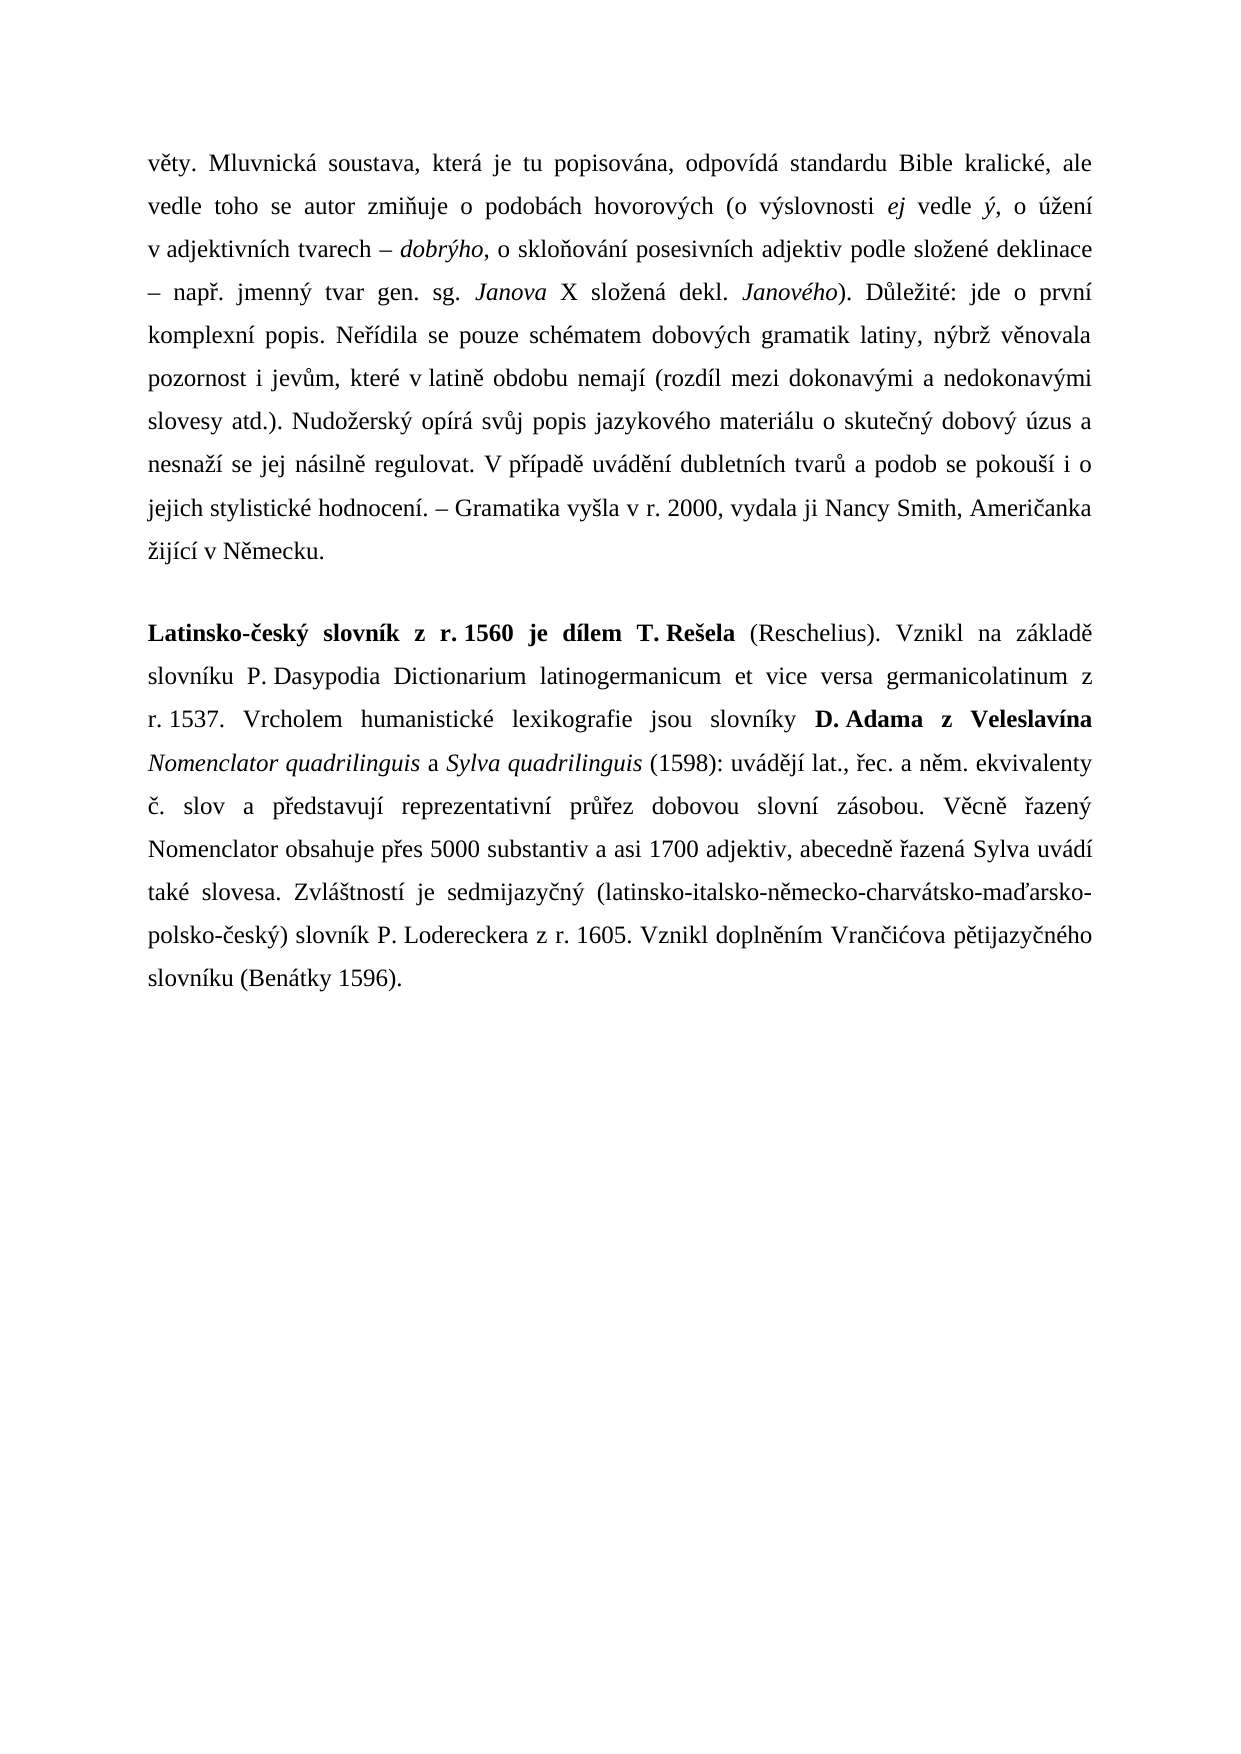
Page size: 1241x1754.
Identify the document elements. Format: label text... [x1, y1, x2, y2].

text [148, 148, 1093, 564]
text Latinsko-český slovník z r. 1560 je dílem T. Rešela (Reschelius). Vznikl na základě slovníku P. Dasypodia Dictionarium latinogermanicum et vice versa germanicolatinum z r. 1537. Vrcholem humanistické lexikografie jsou slovníky D. Adama z Veleslavína Nomenclator quadrilinguis a Sylva quadrilinguis (1598): uvádějí lat., řec. a něm. ekvivalenty č. slov a představují reprezentativní průřez dobovou slovní zásobou. Věcně řazený Nomenclator obsahuje přes 5000 substantiv a asi 1700 adjektiv, abecedně řazená Sylva uvádí také slovesa. Zvláštností je sedmijazyčný (latinsko-italsko-německo-charvátsko-maďarsko-polsko-český) slovník P. Lodereckera z r. 1605. Vznikl doplněním Vrančićova pětijazyčného slovníku (Benátky 1596). [148, 618, 1093, 992]
